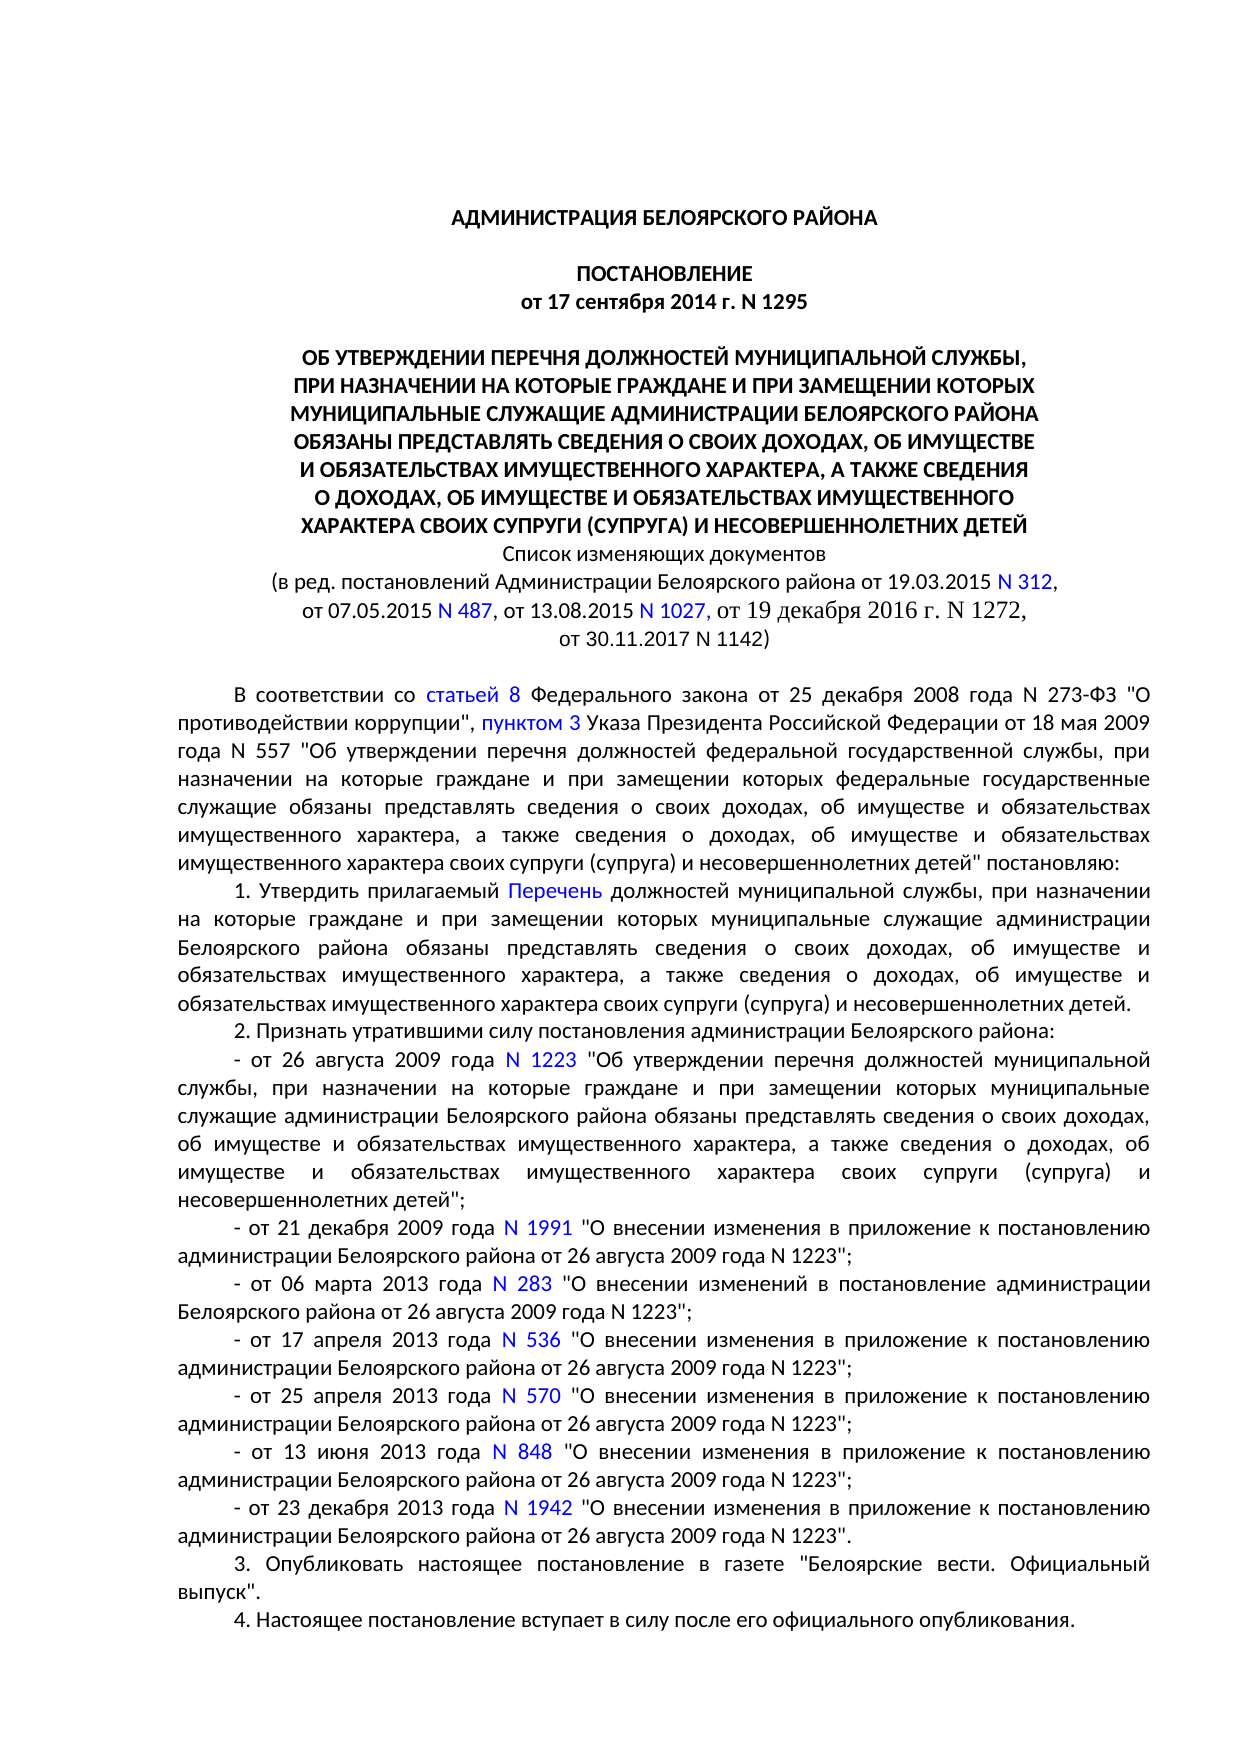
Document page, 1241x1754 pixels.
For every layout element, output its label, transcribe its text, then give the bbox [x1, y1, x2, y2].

text 3. Опубликовать настоящее постановление в газете "Белоярские вести. Официальный выпуск". [177, 1549, 1152, 1605]
title ПРИ НАЗНАЧЕНИИ НА КОТОРЫЕ ГРАЖДАНЕ И ПРИ ЗАМЕЩЕНИИ КОТОРЫХ [177, 371, 1152, 399]
title ХАРАКТЕРА СВОИХ СУПРУГИ (СУПРУГА) И НЕСОВЕРШЕННОЛЕТНИХ ДЕТЕЙ [177, 511, 1152, 539]
text от 30.11.2017 N 1142) [177, 624, 1152, 652]
text от 07.05.2015 N 487, от 13.08.2015 N 1027, от 19 декабря 2016 г. N 1272, [177, 595, 1152, 624]
text - от 23 декабря 2013 года N 1942 "О внесении изменения в приложение к постановлению администрации Белоярского района от 26 августа 2009 года N 1223". [177, 1493, 1152, 1549]
text (в ред. постановлений Администрации Белоярского района от 19.03.2015 N 312, [177, 567, 1152, 595]
title от 17 сентября 2014 г. N 1295 [177, 287, 1152, 315]
text 2. Признать утратившими силу постановления администрации Белоярского района: [177, 1017, 1152, 1045]
title И ОБЯЗАТЕЛЬСТВАХ ИМУЩЕСТВЕННОГО ХАРАКТЕРА, А ТАКЖЕ СВЕДЕНИЯ [177, 455, 1152, 483]
text - от 06 марта 2013 года N 283 "О внесении изменений в постановление администрации Белоярского района от 26 августа 2009 года N 1223"; [177, 1269, 1152, 1325]
text В соответствии со статьей 8 Федерального закона от 25 декабря 2008 года N 273-ФЗ "О противодействии коррупции", пунктом 3 Указа Президента Российской Федерации от 18 мая 2009 года N 557 "Об утверждении перечня должностей федеральной государственной службы, при назначении на которые граждане и при замещении которых федеральные государственные служащие обязаны представлять сведения о своих доходах, об имуществе и обязательствах имущественного характера, а также сведения о доходах, об имуществе и обязательствах имущественного характера своих супруги (супруга) и несовершеннолетних детей" постановляю: [177, 680, 1152, 877]
text - от 25 апреля 2013 года N 570 "О внесении изменения в приложение к постановлению администрации Белоярского района от 26 августа 2009 года N 1223"; [177, 1381, 1152, 1437]
text 1. Утвердить прилагаемый Перечень должностей муниципальной службы, при назначении на которые граждане и при замещении которых муниципальные служащие администрации Белоярского района обязаны представлять сведения о своих доходах, об имуществе и обязательствах имущественного характера, а также сведения о доходах, об имуществе и обязательствах имущественного характера своих супруги (супруга) и несовершеннолетних детей. [177, 877, 1152, 1017]
text Список изменяющих документов [177, 539, 1152, 567]
title ОБЯЗАНЫ ПРЕДСТАВЛЯТЬ СВЕДЕНИЯ О СВОИХ ДОХОДАХ, ОБ ИМУЩЕСТВЕ [177, 427, 1152, 455]
text - от 13 июня 2013 года N 848 "О внесении изменения в приложение к постановлению администрации Белоярского района от 26 августа 2009 года N 1223"; [177, 1437, 1152, 1493]
text - от 26 августа 2009 года N 1223 "Об утверждении перечня должностей муниципальной службы, при назначении на которые граждане и при замещении которых муниципальные служащие администрации Белоярского района обязаны представлять сведения о своих доходах, об имуществе и обязательствах имущественного характера, а также сведения о доходах, об имуществе и обязательствах имущественного характера своих супруги (супруга) и несовершеннолетних детей"; [177, 1045, 1152, 1213]
text 4. Настоящее постановление вступает в силу после его официального опубликования. [177, 1605, 1152, 1633]
text - от 17 апреля 2013 года N 536 "О внесении изменения в приложение к постановлению администрации Белоярского района от 26 августа 2009 года N 1223"; [177, 1325, 1152, 1381]
title АДМИНИСТРАЦИЯ БЕЛОЯРСКОГО РАЙОНА [177, 203, 1152, 231]
title ОБ УТВЕРЖДЕНИИ ПЕРЕЧНЯ ДОЛЖНОСТЕЙ МУНИЦИПАЛЬНОЙ СЛУЖБЫ, [177, 343, 1152, 371]
title МУНИЦИПАЛЬНЫЕ СЛУЖАЩИЕ АДМИНИСТРАЦИИ БЕЛОЯРСКОГО РАЙОНА [177, 399, 1152, 427]
title ПОСТАНОВЛЕНИЕ [177, 259, 1152, 287]
text - от 21 декабря 2009 года N 1991 "О внесении изменения в приложение к постановлению администрации Белоярского района от 26 августа 2009 года N 1223"; [177, 1213, 1152, 1269]
title О ДОХОДАХ, ОБ ИМУЩЕСТВЕ И ОБЯЗАТЕЛЬСТВАХ ИМУЩЕСТВЕННОГО [177, 483, 1152, 511]
